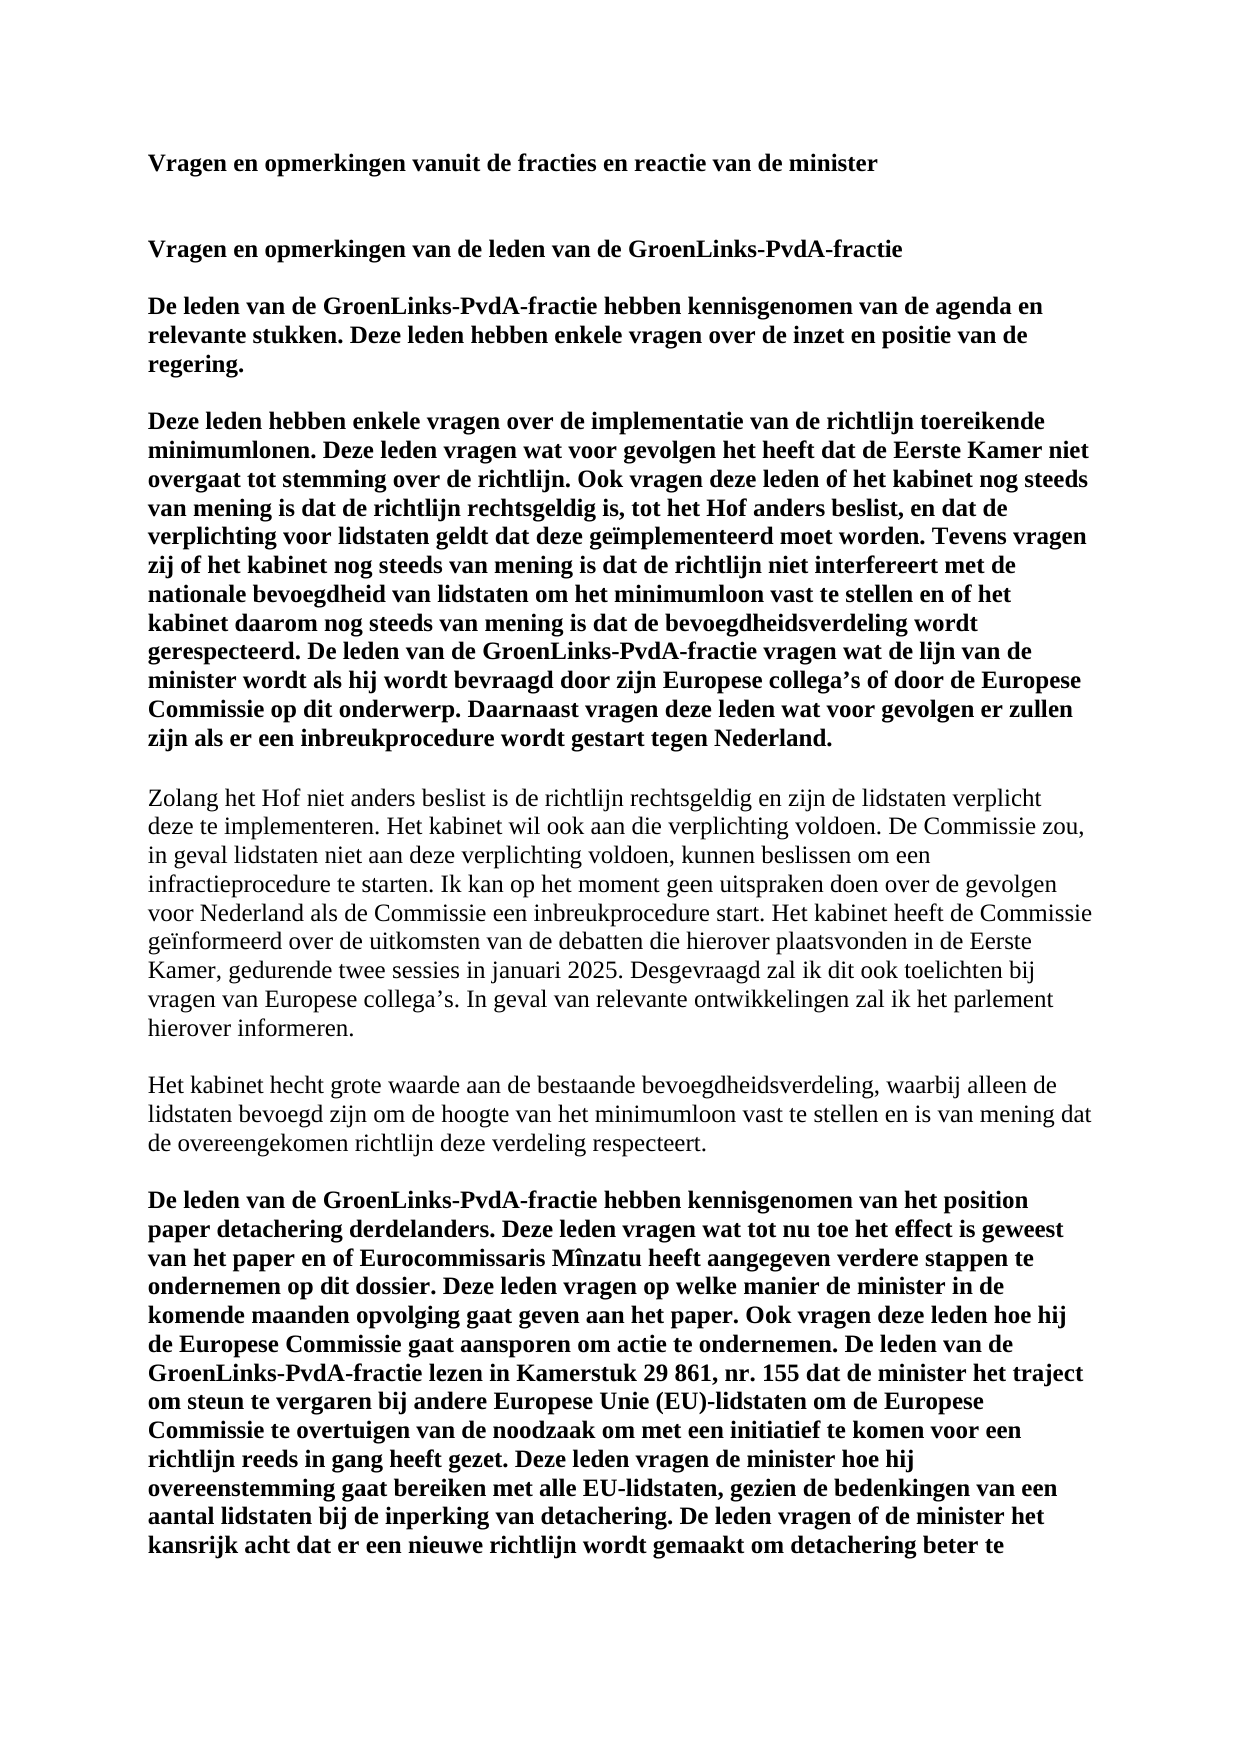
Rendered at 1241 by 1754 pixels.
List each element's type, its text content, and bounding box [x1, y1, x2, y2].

text De leden van de GroenLinks-PvdA-fractie hebben kennisgenomen van de agenda en relevante stukken. Deze leden hebben enkele vragen over de inzet en positie van de regering. [148, 291, 1093, 378]
text Vragen en opmerkingen van de leden van de GroenLinks-PvdA-fractie [148, 234, 1093, 263]
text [148, 1185, 1093, 1559]
text Deze leden hebben enkele vragen over de implementatie van de richtlijn toereikende minimumlonen. Deze leden vragen wat voor gevolgen het heeft dat de Eerste Kamer niet overgaat tot stemming over de richtlijn. Ook vragen deze leden of het kabinet nog steeds van mening is dat de richtlijn rechtsgeldig is, tot het Hof anders beslist, en dat de verplichting voor lidstaten geldt dat deze geïmplementeerd moet worden. Tevens vragen zij of het kabinet nog steeds van mening is dat de richtlijn niet interfereert met de nationale bevoegdheid van lidstaten om het minimumloon vast te stellen en of het kabinet daarom nog steeds van mening is dat de bevoegdheidsverdeling wordt gerespecteerd. De leden van de GroenLinks-PvdA-fractie vragen wat de lijn van de minister wordt als hij wordt bevraagd door zijn Europese collega’s of door de Europese Commissie op dit onderwerp. Daarnaast vragen deze leden wat voor gevolgen er zullen zijn als er een inbreukprocedure wordt gestart tegen Nederland. [148, 406, 1093, 751]
text Het kabinet hecht grote waarde aan de bestaande bevoegdheidsverdeling, waarbij alleen de lidstaten bevoegd zijn om de hoogte van het minimumloon vast te stellen en is van mening dat de overeengekomen richtlijn deze verdeling respecteert. [148, 1070, 1093, 1156]
text Zolang het Hof niet anders beslist is de richtlijn rechtsgeldig en zijn de lidstaten verplicht deze te implementeren. Het kabinet wil ook aan die verplichting voldoen. De Commissie zou, in geval lidstaten niet aan deze verplichting voldoen, kunnen beslissen om een infractieprocedure te starten. Ik kan op het moment geen uitspraken doen over de gevolgen voor Nederland als de Commissie een inbreukprocedure start. Het kabinet heeft de Commissie geïnformeerd over de uitkomsten van de debatten die hierover plaatsvonden in de Eerste Kamer, gedurende twee sessies in januari 2025. Desgevraagd zal ik dit ook toelichten bij vragen van Europese collega’s. In geval van relevante ontwikkelingen zal ik het parlement hierover informeren. [148, 783, 1093, 1041]
text Vragen en opmerkingen vanuit de fracties en reactie van de minister [148, 148, 1093, 176]
